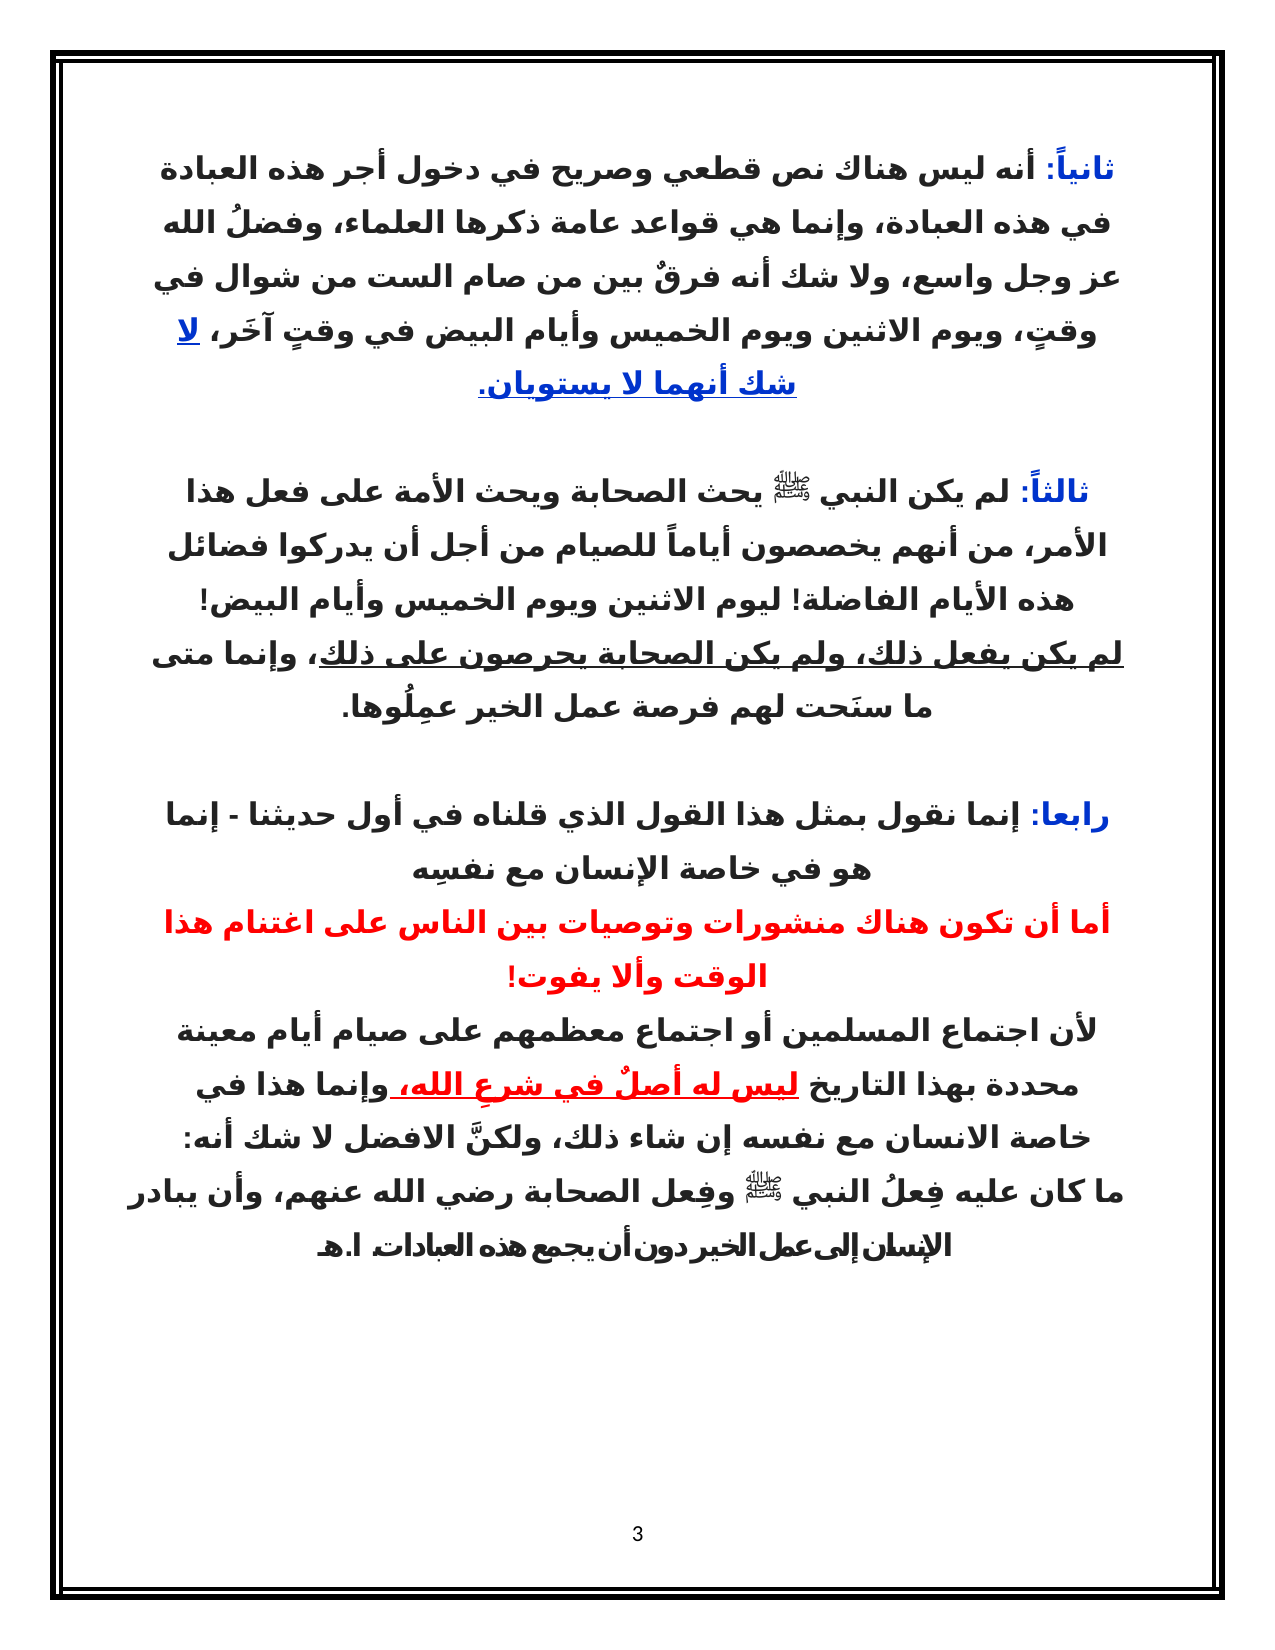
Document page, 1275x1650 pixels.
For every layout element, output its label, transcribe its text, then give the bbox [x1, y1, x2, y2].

text لم يكن يفعل ذلك، ولم يكن الصحابة يحرصون على ذلك، وإنما متى ما سنَحت لهم فرصة عمل الخير عمِلُوها. [150, 635, 1125, 724]
text ثالثاً: لم يكن النبي ﷺ يحث الصحابة ويحث الأمة على فعل هذا الأمر، من أنهم يخصصون أياماً للصيام من أجل أن يدركوا فضائل هذه الأيام الفاضلة! ليوم الاثنين ويوم الخميس وأيام البيض! [150, 473, 1125, 617]
text ثانياً: أنه ليس هناك نص قطعي وصريح في دخول أجر هذه العبادة في هذه العبادة، وإنما هي قواعد عامة ذكرها العلماء، وفضلُ الله عز وجل واسع، ولا شك أنه فرقٌ بين من صام الست من شوال في وقتٍ، ويوم الاثنين ويوم الخميس وأيام البيض في وقتٍ آخَر، لا شك أنهما لا يستويان. [150, 150, 1125, 401]
text ما كان عليه فِعلُ النبي ﷺ وفِعل الصحابة رضي الله عنهم، وأن يبادر الإنسان إلى عمل الخير دون أن يجمع هذه العبادات. ا.هـ [150, 1173, 1125, 1263]
text رابعا: إنما نقول بمثل هذا القول الذي قلناه في أول حديثنا - إنما هو في خاصة الإنسان مع نفسِه [150, 796, 1125, 886]
text لأن اجتماع المسلمين أو اجتماع معظمهم على صيام أيام معينة محددة بهذا التاريخ ليس له أصلٌ في شرعِ الله، وإنما هذا في خاصة الانسان مع نفسه إن شاء ذلك، ولكنَّ الافضل لا شك أنه: [150, 1012, 1125, 1155]
text أما أن تكون هناك منشورات وتوصيات بين الناس على اغتنام هذا الوقت وألا يفوت! [150, 904, 1125, 994]
